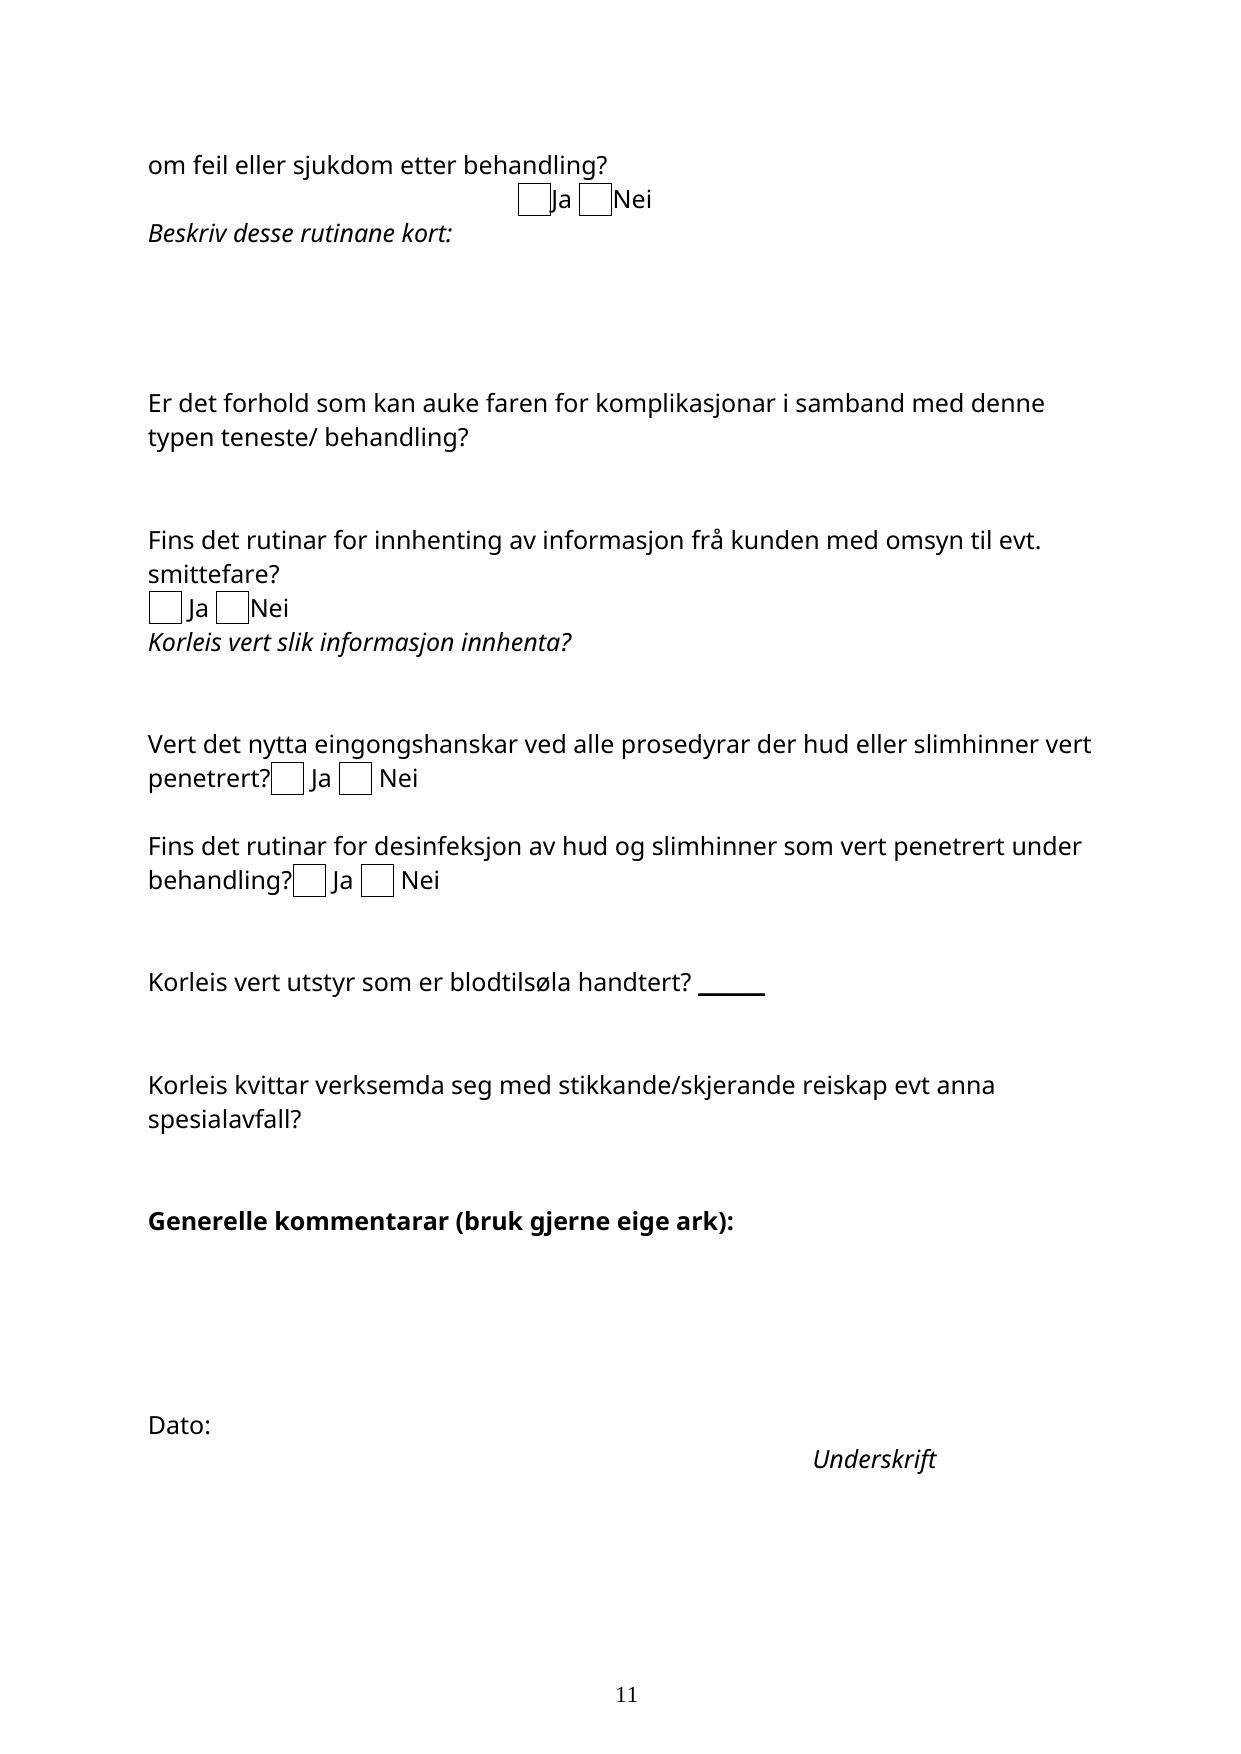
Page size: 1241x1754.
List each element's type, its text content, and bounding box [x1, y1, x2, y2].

text Ja Nei [148, 590, 1093, 624]
text Fins det rutinar for desinfeksjon av hud og slimhinner som vert penetrert under behandling? Ja Nei [148, 829, 1093, 897]
text Fins det rutinar for innhenting av informasjon frå kunden med omsyn til evt. smittefare? [148, 522, 1093, 590]
text Korleis kvittar verksemda seg med stikkande/skjerande reiskap evt anna spesialavfall? [148, 1067, 1093, 1135]
text Korleis vert slik informasjon innhenta? [148, 624, 1093, 658]
text Korleis vert utstyr som er blodtilsøla handtert? ______ [148, 965, 1093, 999]
text Generelle kommentarar (bruk gjerne eige ark): [148, 1203, 1093, 1238]
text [148, 148, 1093, 216]
text Vert det nytta eingongshanskar ved alle prosedyrar der hud eller slimhinner vert penetrert? Ja Nei [148, 727, 1093, 795]
text Dato: Underskrift [148, 1408, 1093, 1476]
text Beskriv desse rutinane kort: [148, 216, 1093, 250]
text Er det forhold som kan auke faren for komplikasjonar i samband med denne typen teneste/ behandling? [148, 386, 1093, 454]
